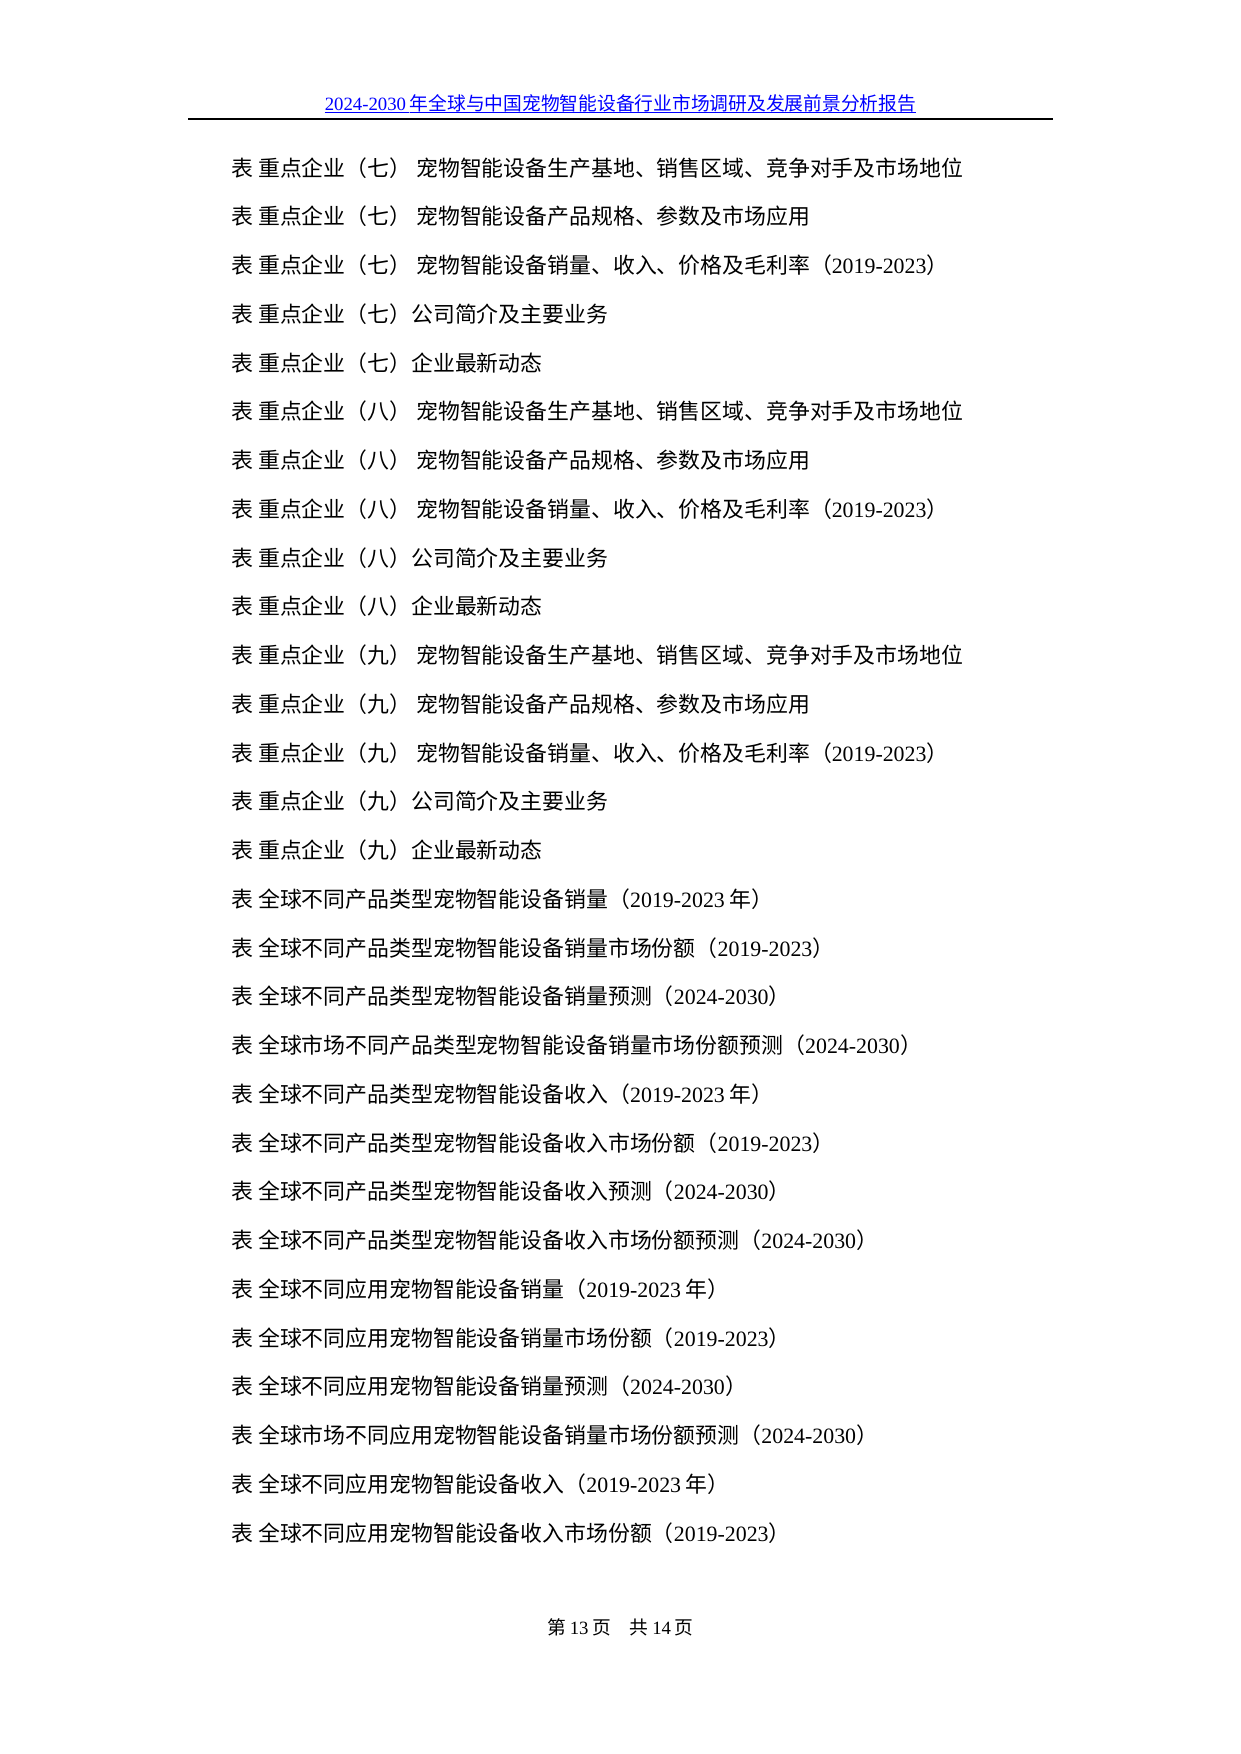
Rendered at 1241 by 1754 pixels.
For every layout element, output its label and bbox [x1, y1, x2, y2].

text [187, 150, 1053, 1548]
